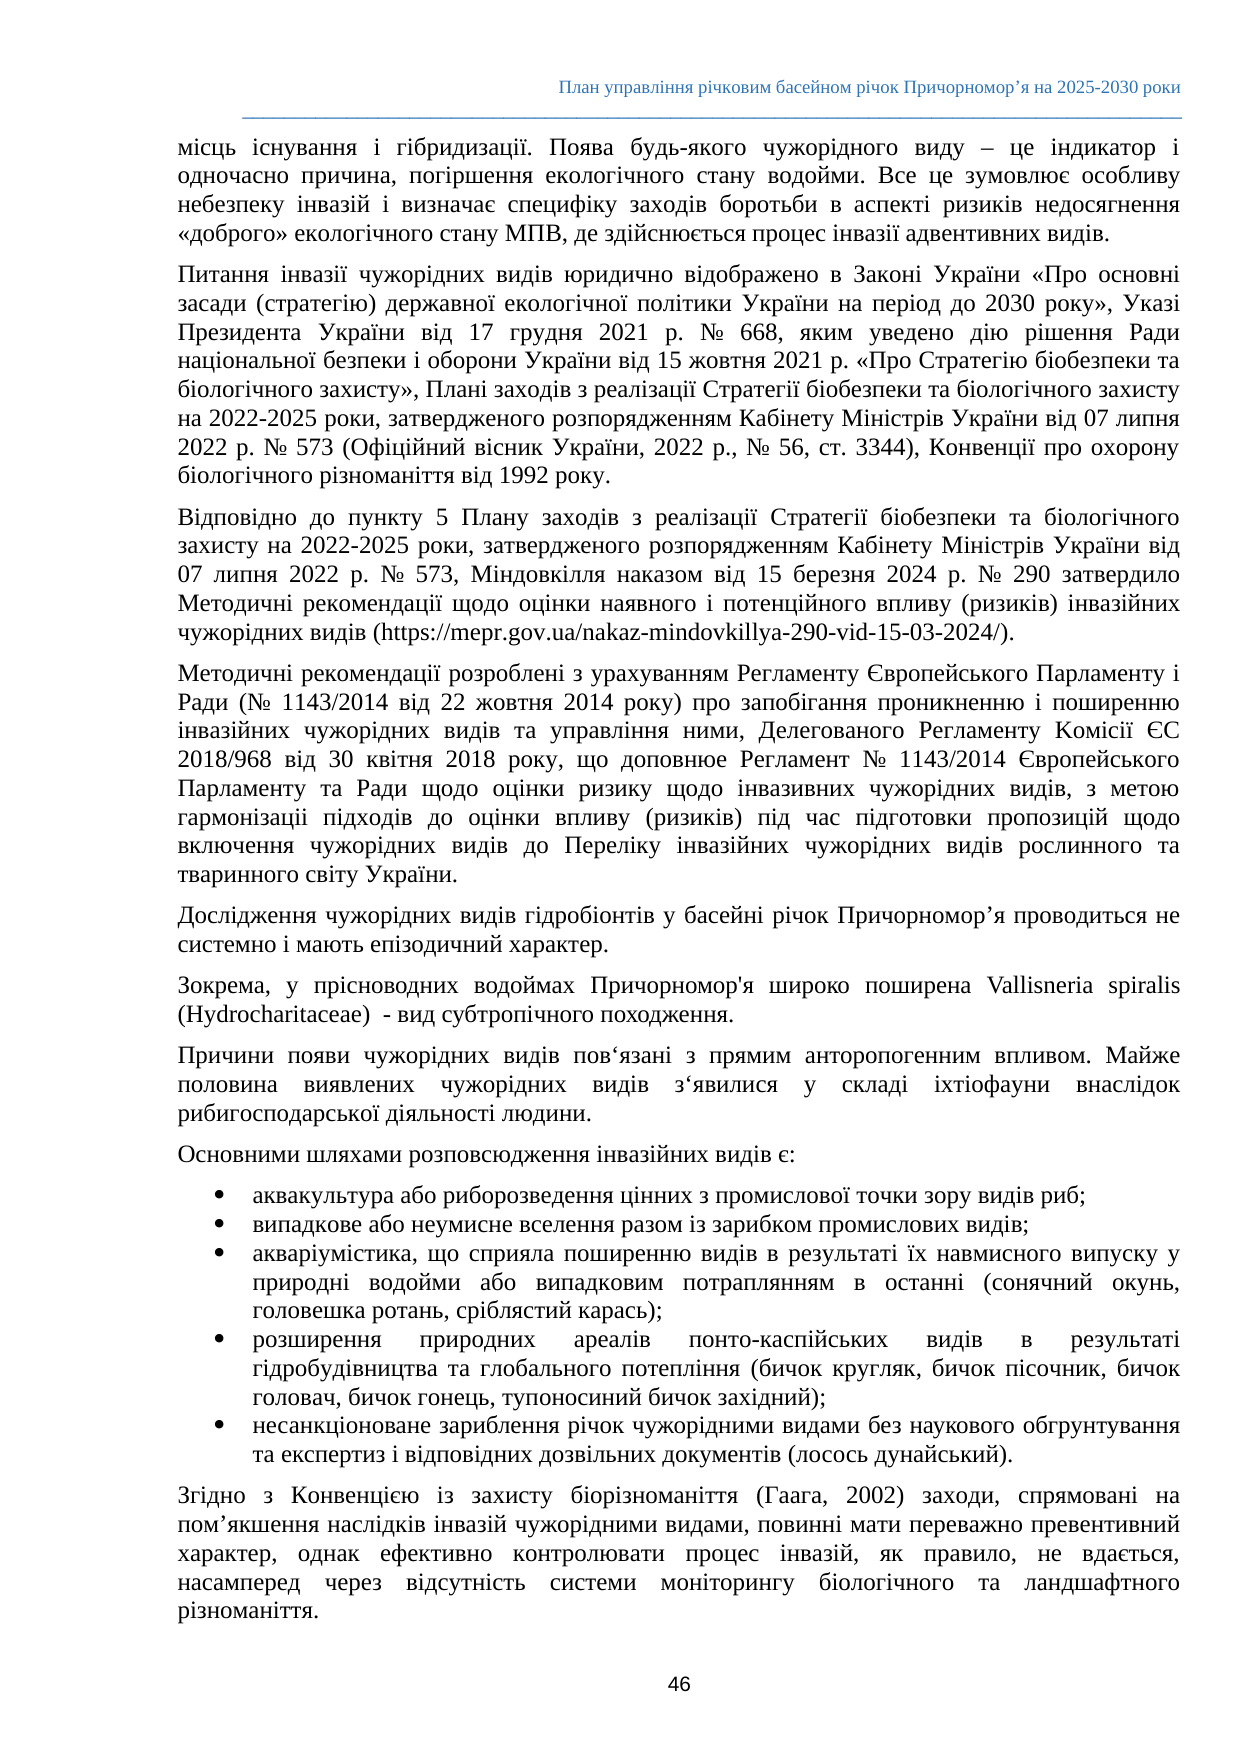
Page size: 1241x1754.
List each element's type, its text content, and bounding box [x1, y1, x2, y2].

text Методичнi рекомендацiї розробленi з урахуванням Регламенту Європейського Парламенту i Ради (№ 1143/2014 вiд 22 жовтня 2014 року) про запобiгання проникненню i поширенню iнвазiйних чужорiдних видiв та управлiння ними, Делегованого Регламенту Koмiciї ЄС 2018/968 вiд 30 квiтня 2018 року, що доповнюе Регламент № 1143/2014 Європейського Парламенту та Ради щодо оцiнки ризику щодо iнвазивних чужорiдних видiв, з метою гармонiзацii пiдходiв до оцiнки впливу (ризикiв) пiд час пiдготовки пропозицiй щодо включення чужорiдних видiв до Перелiку інвазiйних чужорiдних видiв рослинного та тваринного cвітy України. [177, 658, 1181, 888]
text Питання інвазії чужорідних видів юридично відображено в Законі України «Про оcнoвнi засади (стратегiю) державної екологiчної полiтики України на перiод до 2030 року», Указі Президента України вiд 17 грудня 2021 р. № 668, яким уведено дiю рiшення Ради нацiональної безпеки i оборони України вiд 15 жовтня 2021 р. «Про Стратегiю бiобезпеки та бiологiчного захисту», Плані заходiв з реалiзацiї Стратегiї бiобезпеки та бiологiчного захисту на 2022-2025 роки, затвердженого розпорядженням Кабінету Міністрів України вiд 07 липня 2022 р. № 573 (Офіційний вісник України, 2022 р., № 56, ст. 3344), Конвенцiї про охорону бiологiчного рiзноманiття від 1992 року. [177, 259, 1181, 489]
list випадкове або неумисне вселення разом із зарибком промислових видів; [215, 1209, 1181, 1238]
text Основними шляхами розповсюдження інвазійних видів є: [177, 1139, 1181, 1168]
list акваріумістика, що сприяла поширенню видів в результаті їх навмисного випуску у природні водойми або випадковим потраплянням в останні (сонячний окунь, головешка ротань, сріблястий карась); [215, 1238, 1181, 1324]
list аквакультура або риборозведення цінних з промислової точки зору видів риб; [215, 1181, 1181, 1209]
list розширення природних ареалів понто-каспійських видів в результаті гідробудівництва та глобального потепління (бичок кругляк, бичок пісочник, бичок головач, бичок гонець, тупоносиний бичок західний); [215, 1324, 1181, 1411]
text Відповідно до пункту 5 Плану заходів з реалізації Стратегії біобезпеки та біологічного захисту на 2022-2025 роки, затвердженого розпорядженням Кабінету Міністрів України від 07 липня 2022 р. № 573, Міндовкілля наказом від 15 березня 2024 р. № 290 затвердило Методичні рекомендації щодо оцінки наявного і потенційного впливу (ризиків) інвазійних чужорідних видів (https://mepr.gov.ua/nakaz-mindovkillya-290-vid-15-03-2024/). [177, 502, 1181, 646]
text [177, 132, 1181, 247]
text Причини появи чужорідних видів пов‘язані з прямим анторопогенним впливом. Майже половина виявлених чужорідних видів з‘явилися у складі іхтіофауни внаслідок рибигосподарської діяльності людини. [177, 1041, 1181, 1127]
text Дослідження чужорідних видів гідробіонтів у басейні річок Причорномор’я проводиться не системно і мають епізодичний характер. [177, 901, 1181, 958]
text Зокрема, у прісноводних водоймах Причорномор'я широко поширена Vallisneria spiralis (Hydrocharitaceae) - вид субтропічного походження. [177, 971, 1181, 1028]
text Згідно з Конвенцією із захисту біорізноманіття (Гаага, 2002) заходи, спрямовані на пом’якшення наслідків інвазій чужорідними видами, повинні мати переважно превентивний характер, однак ефективно контролювати процес інвазій, як правило, не вдається, насамперед через відсутність системи моніторингу біологічного та ландшафтного різноманіття. [177, 1481, 1181, 1624]
list несанкціоноване зариблення річок чужорідними видами без наукового обгрунтування та експертиз і відповідних дозвільних документів (лосось дунайський). [215, 1411, 1181, 1468]
